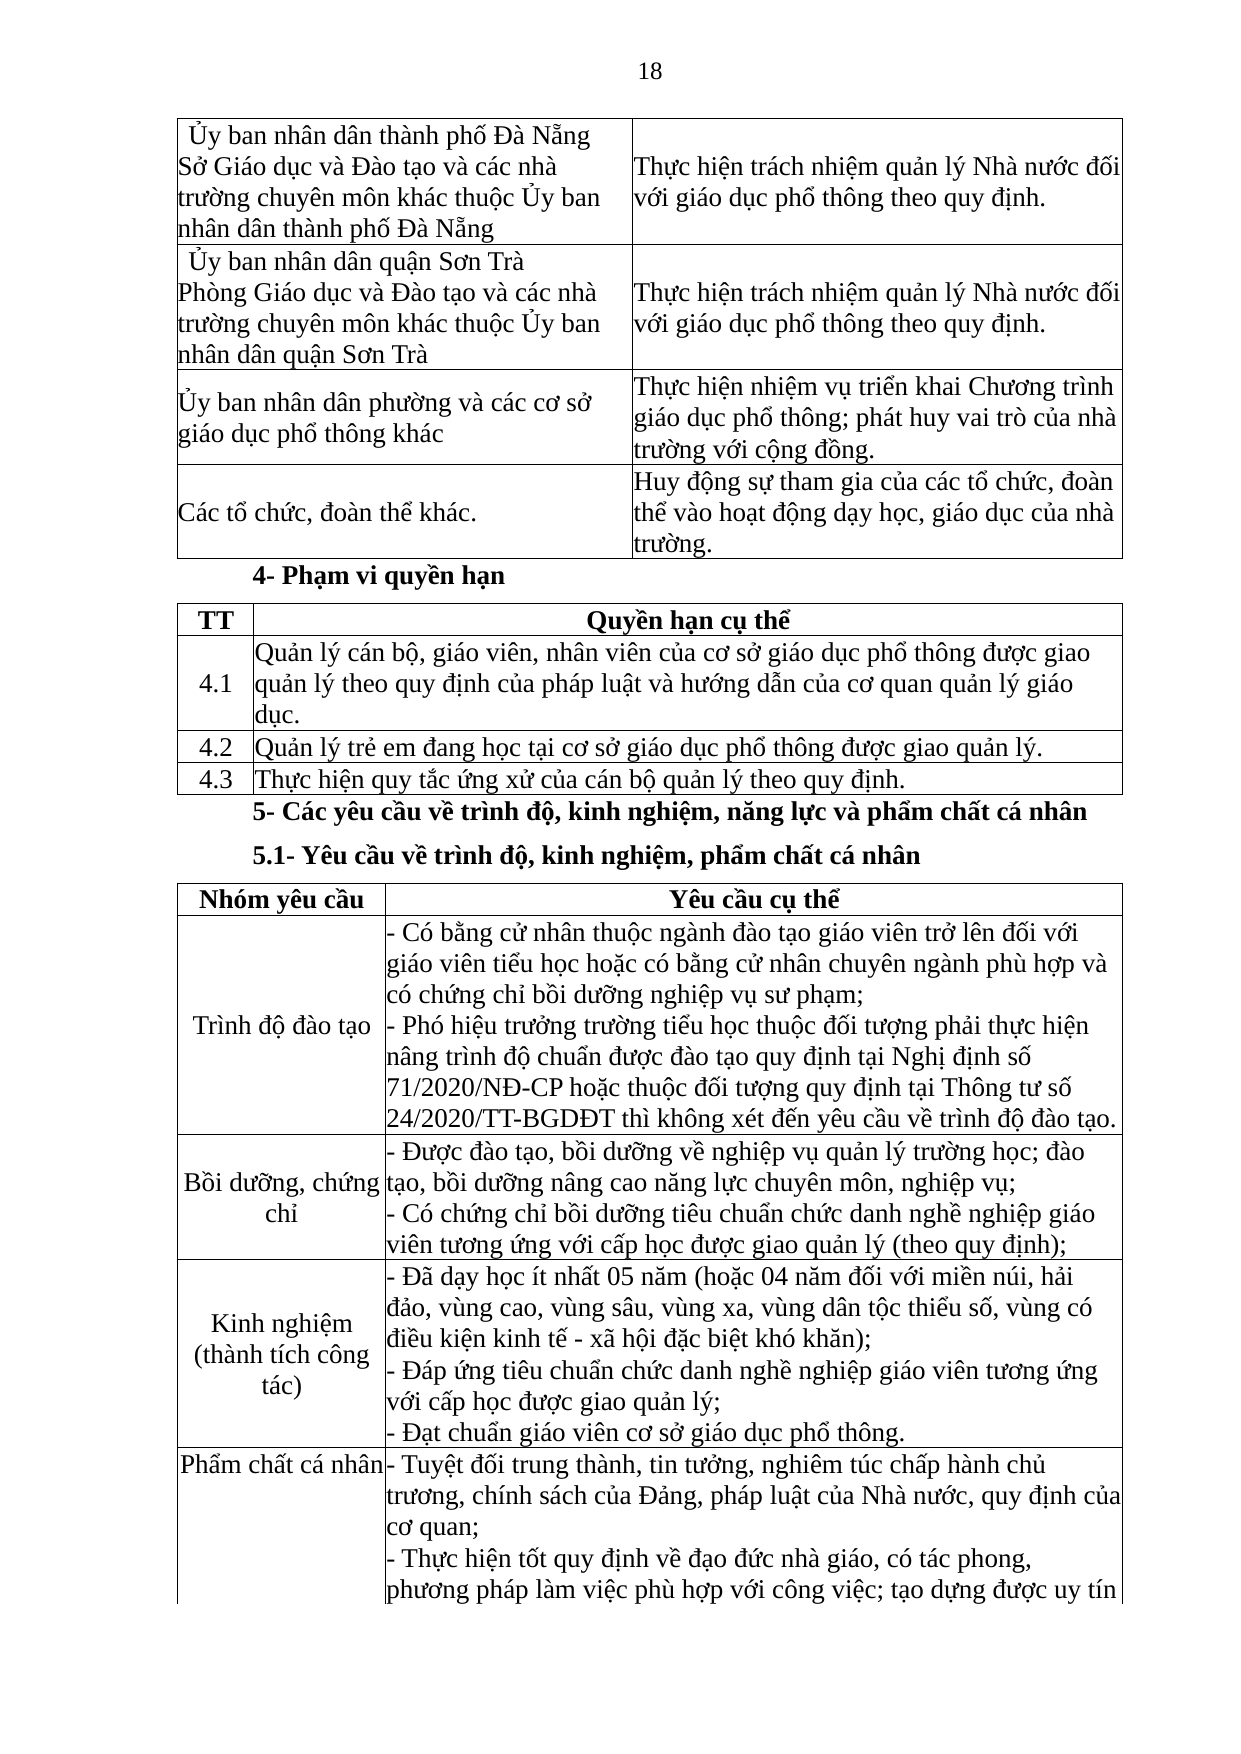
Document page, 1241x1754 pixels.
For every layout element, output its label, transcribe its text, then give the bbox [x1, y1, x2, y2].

text 5- Các yêu cầu về trình độ, kinh nghiệm, năng lực và phẩm chất cá nhân [177, 795, 1122, 826]
table_cell Quản lý cán bộ, giáo viên, nhân viên của cơ sở giáo dục phổ thông được giao quản lý theo quy định của pháp luật và hướng dẫn của cơ quan quản lý giáo dục. [254, 636, 1122, 730]
table_cell Kinh nghiệm (thành tích công tác) [178, 1260, 385, 1447]
table_cell - Được đào tạo, bồi dưỡng về nghiệp vụ quản lý trường học; đào tạo, bồi dưỡng nâng cao năng lực chuyên môn, nghiệp vụ; - Có chứng chỉ bồi dưỡng tiêu chuẩn chức danh nghề nghiệp giáo viên tương ứng với cấp học được giao quản lý (theo quy định); [386, 1135, 1122, 1259]
table_header Nhóm yêu cầu [178, 884, 385, 914]
table_cell Thực hiện quy tắc ứng xử của cán bộ quản lý theo quy định. [254, 763, 1122, 794]
table_cell Trình độ đào tạo [178, 916, 385, 1134]
table_cell Bồi dưỡng, chứng chỉ [178, 1135, 385, 1259]
text 4- Phạm vi quyền hạn [177, 559, 1122, 591]
table_header Quyền hạn cụ thể [254, 604, 1122, 635]
table_cell Phẩm chất cá nhân [178, 1448, 385, 1604]
table_cell Huy động sự tham gia của các tổ chức, đoàn thể vào hoạt động dạy học, giáo dục của nhà trường. [633, 465, 1122, 558]
table_cell 4.3 [178, 763, 253, 794]
text 5.1- Yêu cầu về trình độ, kinh nghiệm, phẩm chất cá nhân [177, 839, 1122, 870]
table_cell Ủy ban nhân dân quận Sơn Trà Phòng Giáo dục và Đào tạo và các nhà trường chuyên môn khác thuộc Ủy ban nhân dân quận Sơn Trà [178, 245, 632, 369]
table_cell - Có bằng cử nhân thuộc ngành đào tạo giáo viên trở lên đối với giáo viên tiểu học hoặc có bằng cử nhân chuyên ngành phù hợp và có chứng chỉ bồi dưỡng nghiệp vụ sư phạm; - Phó hiệu trưởng trường tiểu học thuộc đối tượng phải thực hiện nâng trình độ chuẩn được đào tạo quy định tại Nghị định số 71/2020/NĐ-CP hoặc thuộc đối tượng quy định tại Thông tư số 24/2020/TT-BGDĐT thì không xét đến yêu cầu về trình độ đào tạo. [386, 916, 1122, 1134]
table_header Yêu cầu cụ thể [386, 884, 1122, 914]
table_cell Ủy ban nhân dân phường và các cơ sở giáo dục phổ thông khác [178, 370, 632, 464]
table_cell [386, 1448, 1122, 1604]
table_cell Quản lý trẻ em đang học tại cơ sở giáo dục phổ thông được giao quản lý. [254, 731, 1122, 762]
table_cell 4.2 [178, 731, 253, 762]
table_cell Thực hiện trách nhiệm quản lý Nhà nước đối với giáo dục phổ thông theo quy định. [633, 245, 1122, 369]
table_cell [633, 119, 1122, 244]
table_cell Ủy ban nhân dân thành phố Đà Nẵng Sở Giáo dục và Đào tạo và các nhà trường chuyên môn khác thuộc Ủy ban nhân dân thành phố Đà Nẵng [178, 119, 632, 244]
table_cell Các tổ chức, đoàn thể khác. [178, 465, 632, 558]
table_cell 4.1 [178, 636, 253, 730]
table_cell Thực hiện nhiệm vụ triển khai Chương trình giáo dục phổ thông; phát huy vai trò của nhà trường với cộng đồng. [633, 370, 1122, 464]
table_cell - Đã dạy học ít nhất 05 năm (hoặc 04 năm đối với miền núi, hải đảo, vùng cao, vùng sâu, vùng xa, vùng dân tộc thiểu số, vùng có điều kiện kinh tế - xã hội đặc biệt khó khăn); - Đáp ứng tiêu chuẩn chức danh nghề nghiệp giáo viên tương ứng với cấp học được giao quản lý; - Đạt chuẩn giáo viên cơ sở giáo dục phổ thông. [386, 1260, 1122, 1447]
table_header TT [178, 604, 253, 635]
